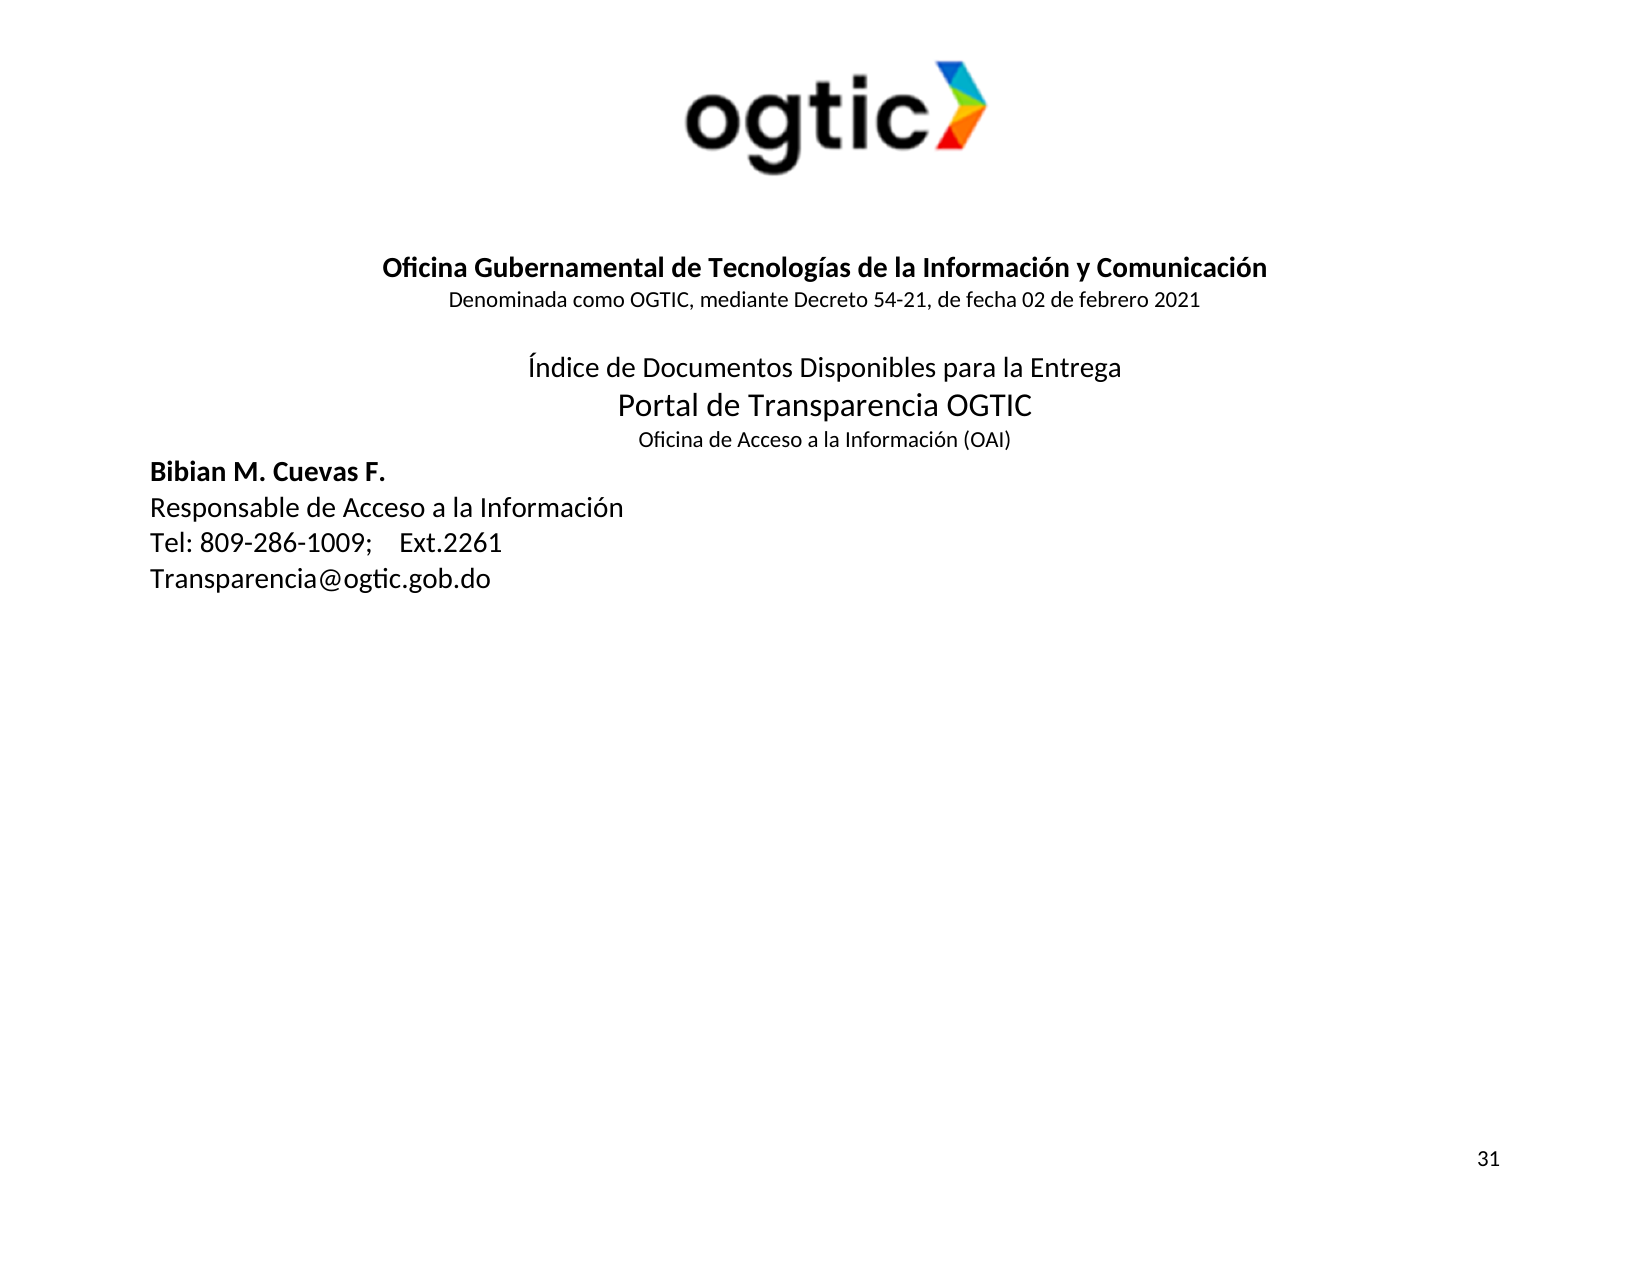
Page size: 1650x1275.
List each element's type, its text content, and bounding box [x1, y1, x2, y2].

text Bibian M. Cuevas F. [150, 453, 1500, 489]
text Responsable de Acceso a la Información [150, 489, 1500, 524]
text Transparencia@ogtic.gob.do [150, 560, 1500, 596]
picture [612, 29, 1038, 214]
text Tel: 809-286-1009; Ext.2261 [150, 524, 1500, 560]
